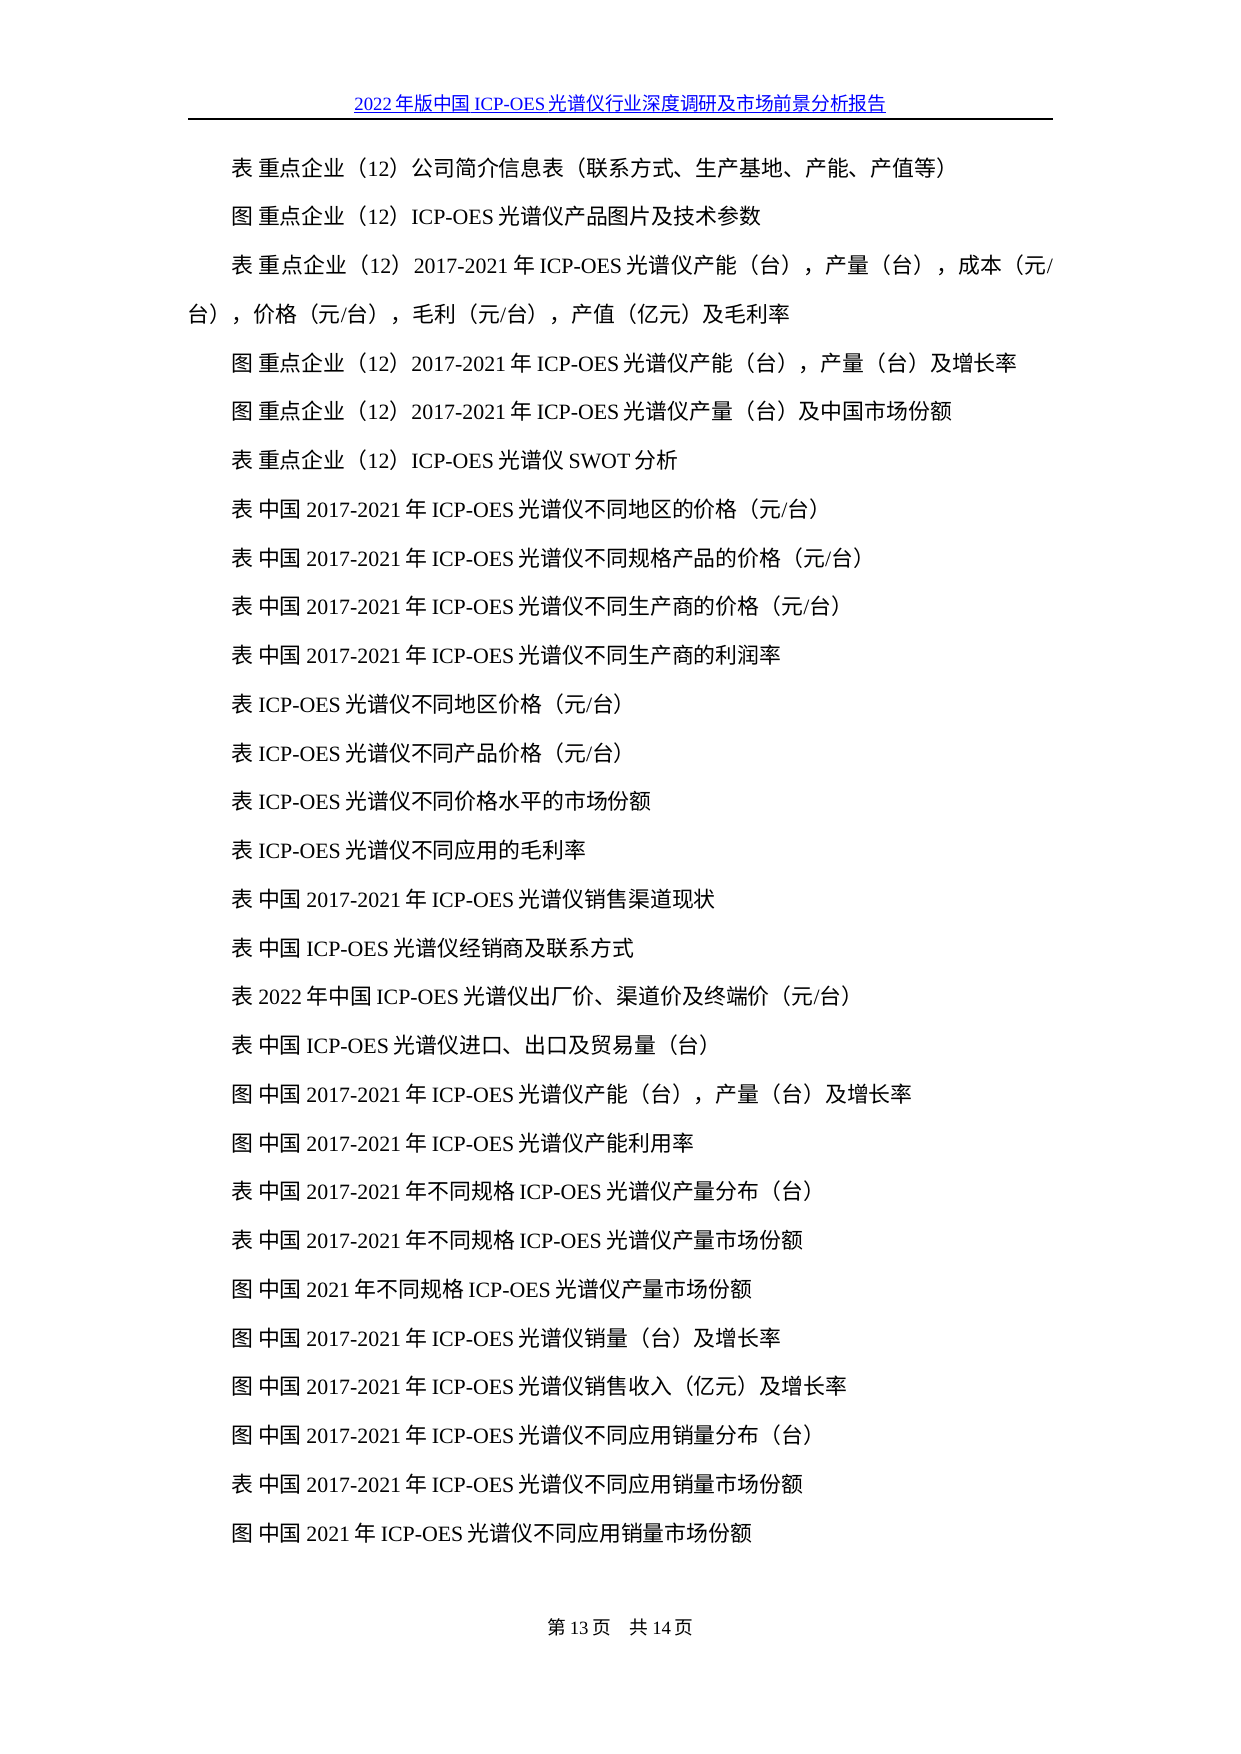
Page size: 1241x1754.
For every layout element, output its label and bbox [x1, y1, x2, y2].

text [187, 150, 1053, 1548]
